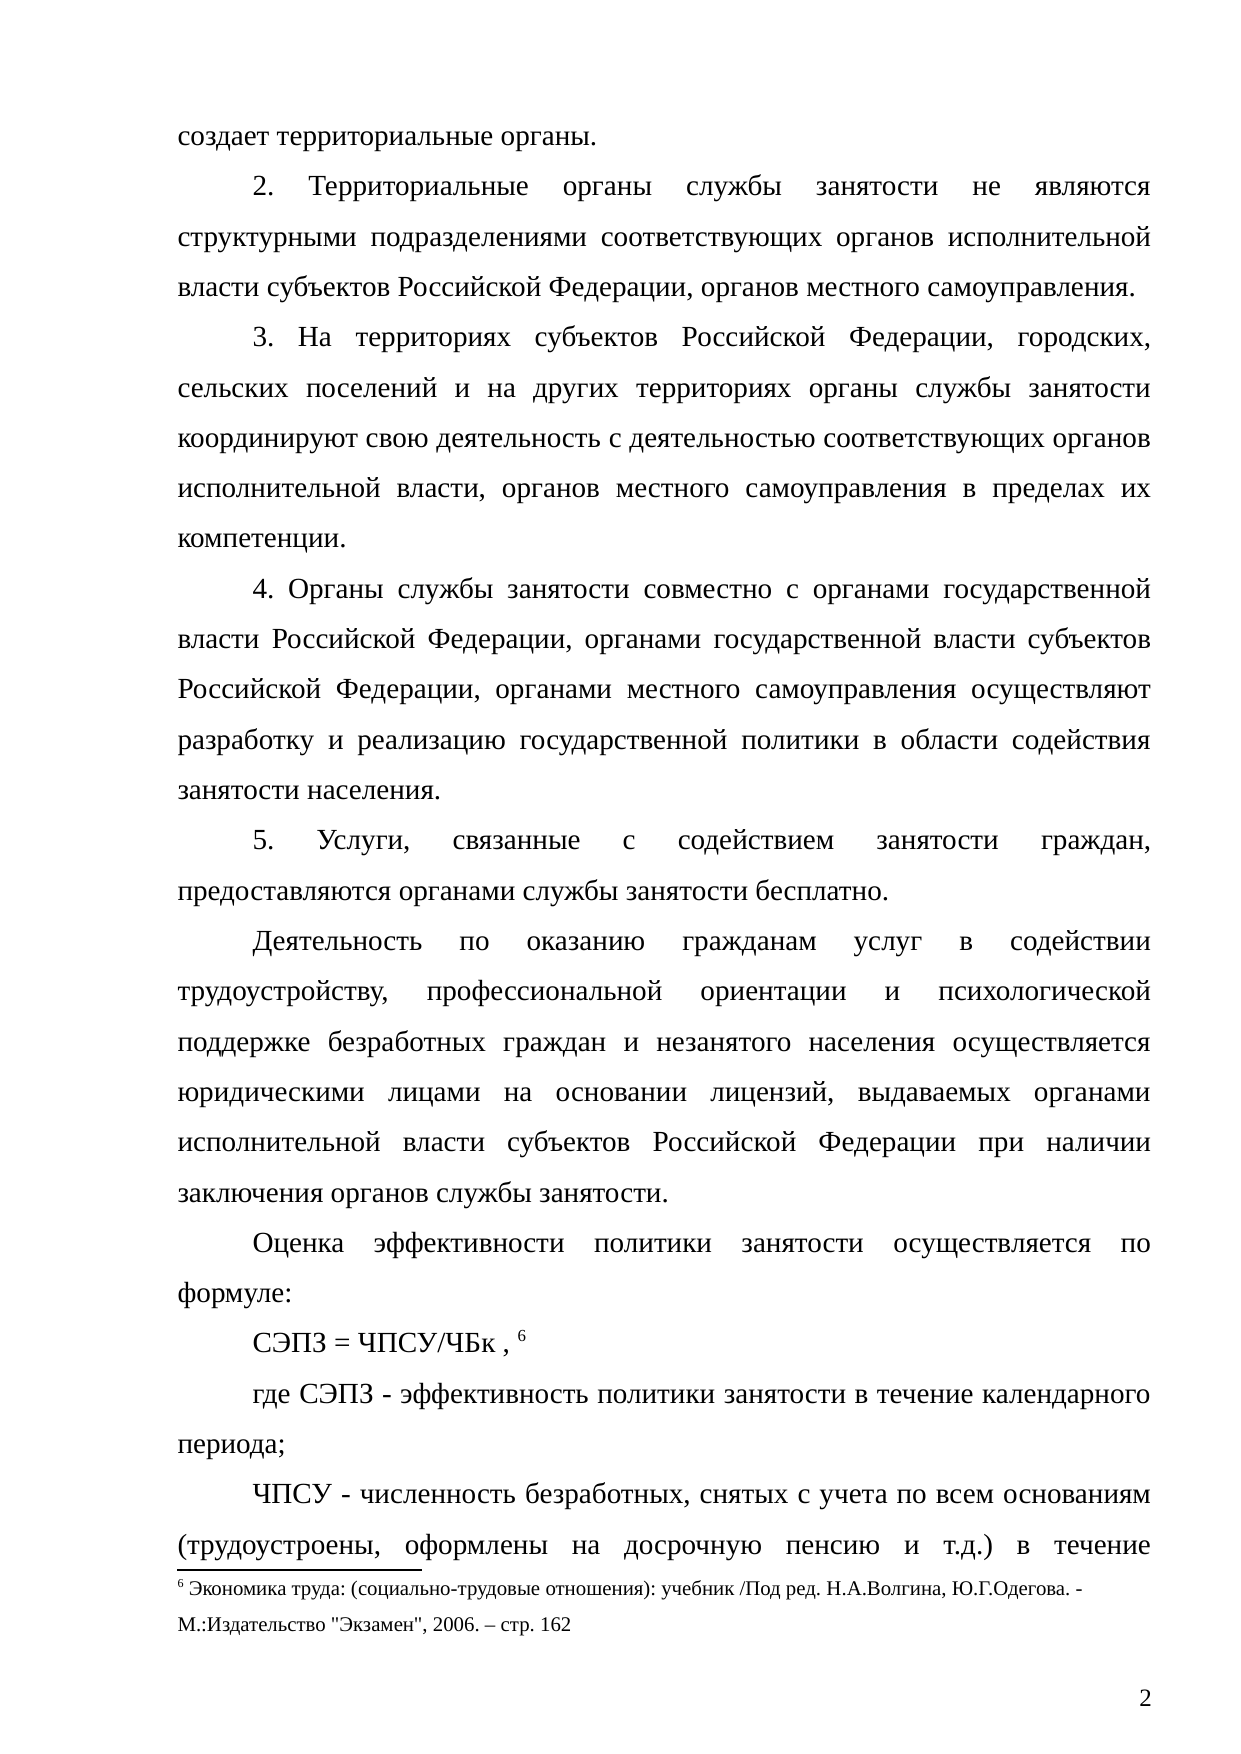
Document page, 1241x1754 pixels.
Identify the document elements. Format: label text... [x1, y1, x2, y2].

text Оценка эффективности политики занятости осуществляется по формуле: [177, 1225, 1152, 1309]
text СЭПЗ = ЧПСУ/ЧБк , [177, 1326, 1152, 1359]
text 4. Органы службы занятости совместно с органами государственной власти Российской Федерации, органами государственной власти субъектов Российской Федерации, органами местного самоуправления осуществляют разработку и реализацию государственной политики в области содействия занятости населения. [177, 571, 1152, 806]
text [177, 118, 1152, 152]
text 3. На территориях субъектов Российской Федерации, городских, сельских поселений и на других территориях органы службы занятости координируют свою деятельность с деятельностью соответствующих органов исполнительной власти, органов местного самоуправления в пределах их компетенции. [177, 319, 1152, 554]
text Деятельность по оказанию гражданам услуг в содействии трудоустройству, профессиональной ориентации и психологической поддержке безработных граждан и незанятого населения осуществляется юридическими лицами на основании лицензий, выдаваемых органами исполнительной власти субъектов Российской Федерации при наличии заключения органов службы занятости. [177, 923, 1152, 1208]
text 2. Территориальные органы службы занятости не являются структурными подразделениями соответствующих органов исполнительной власти субъектов Российской Федерации, органов местного самоуправления. [177, 168, 1152, 303]
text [177, 1477, 1152, 1560]
text где СЭПЗ - эффективность политики занятости в течение календарного периода; [177, 1376, 1152, 1460]
text 5. Услуги, связанные с содействием занятости граждан, предоставляются органами службы занятости бесплатно. [177, 822, 1152, 906]
